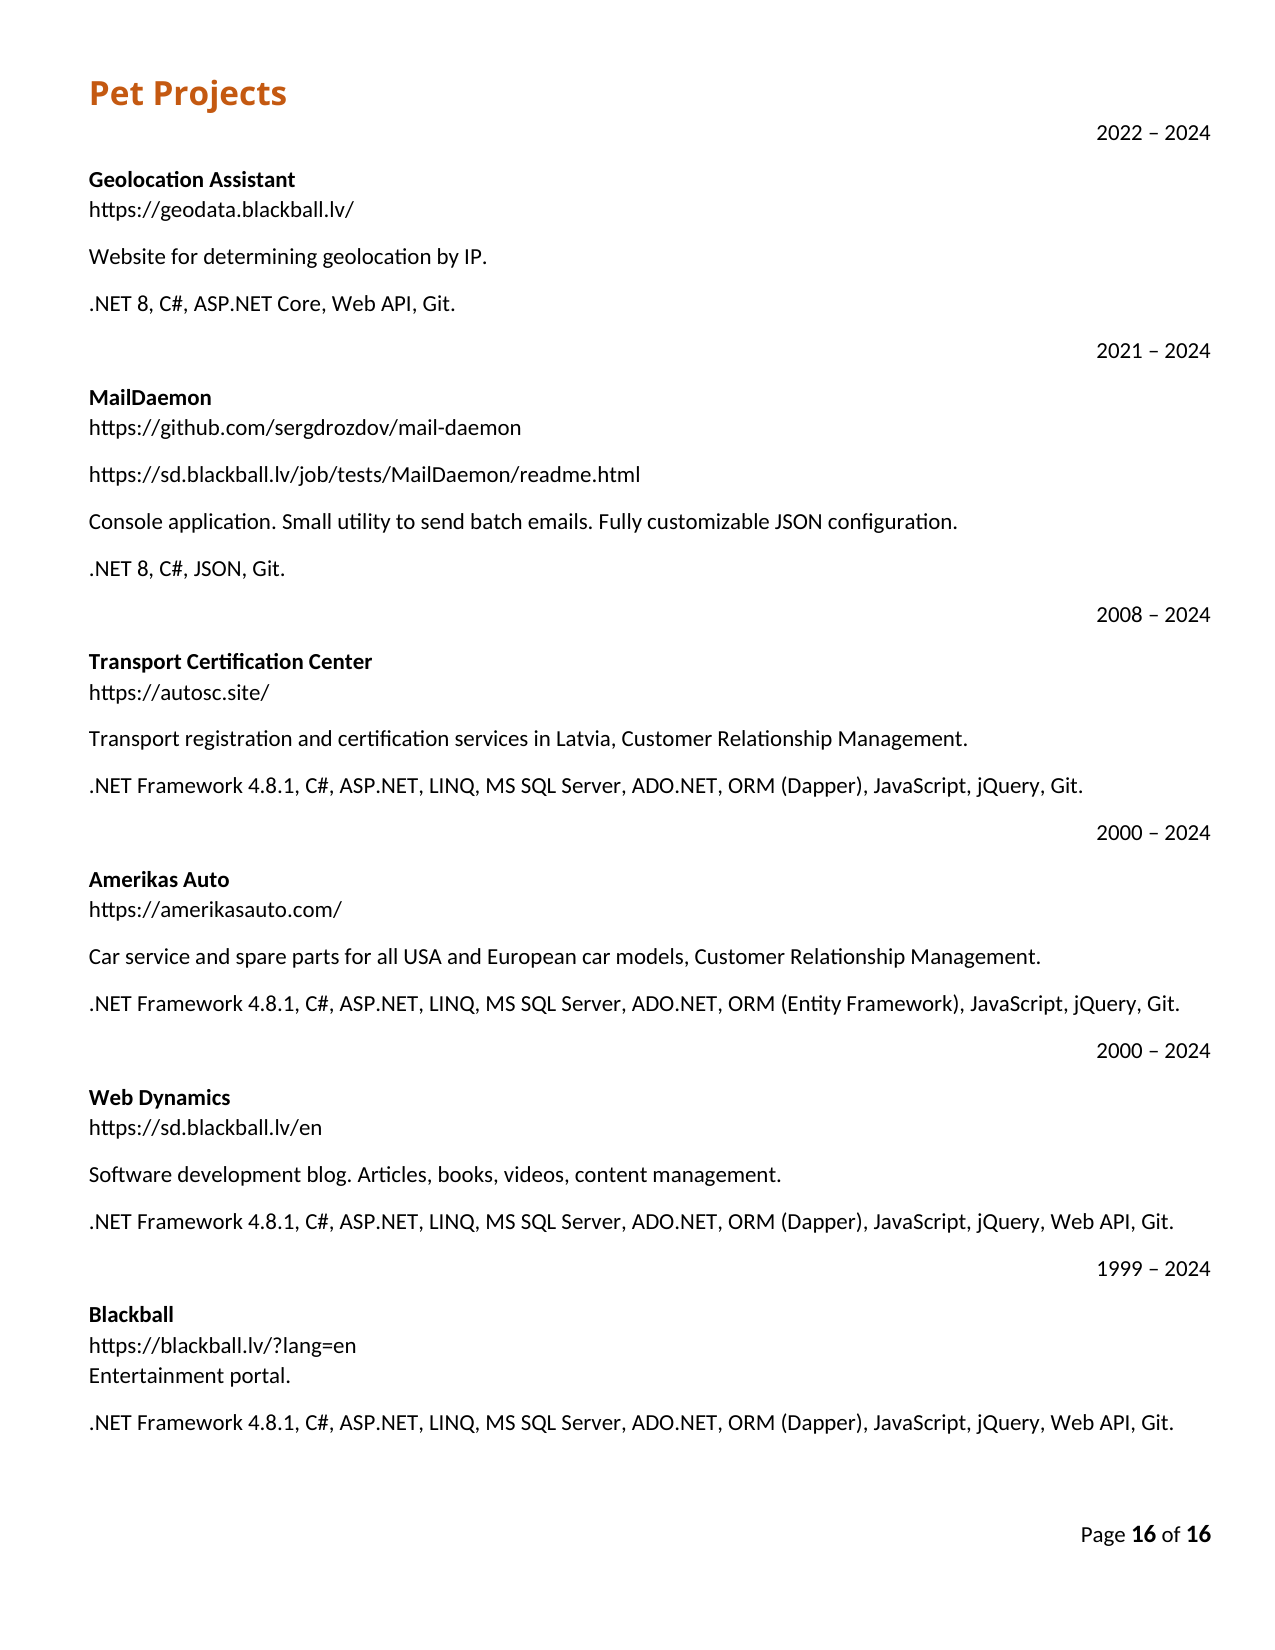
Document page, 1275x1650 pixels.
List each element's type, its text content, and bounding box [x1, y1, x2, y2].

text Amerikas Auto https://amerikasauto.com/ [89, 865, 1211, 923]
text Car service and spare parts for all USA and European car models, Customer Relationship Management. [89, 942, 1211, 970]
text Console application. Small utility to send batch emails. Fully customizable JSON configuration. [89, 507, 1211, 535]
text .NET Framework 4.8.1, C#, ASP.NET, LINQ, MS SQL Server, ADO.NET, ORM (Dapper), JavaScript, jQuery, Git. [89, 771, 1211, 799]
text .NET 8, C#, ASP.NET Core, Web API, Git. [89, 289, 1211, 317]
text Website for determining geolocation by IP. [89, 242, 1211, 270]
text 2000 – 2024 [89, 818, 1211, 846]
text Transport registration and certification services in Latvia, Customer Relationship Management. [89, 724, 1211, 753]
text Software development blog. Articles, books, videos, content management. [89, 1160, 1211, 1188]
text 1999 – 2024 [89, 1254, 1211, 1282]
text Transport Certification Center https://autosc.site/ [89, 647, 1211, 706]
text 2021 – 2024 [89, 336, 1211, 364]
text .NET Framework 4.8.1, C#, ASP.NET, LINQ, MS SQL Server, ADO.NET, ORM (Entity Framework), JavaScript, jQuery, Git. [89, 989, 1211, 1017]
text 2022 – 2024 [89, 118, 1211, 146]
subtitle Pet Projects [89, 69, 1211, 115]
text .NET Framework 4.8.1, C#, ASP.NET, LINQ, MS SQL Server, ADO.NET, ORM (Dapper), JavaScript, jQuery, Web API, Git. [89, 1408, 1211, 1436]
text 2000 – 2024 [89, 1036, 1211, 1064]
text Blackball https://blackball.lv/?lang=en Entertainment portal. [89, 1301, 1211, 1389]
text .NET 8, C#, JSON, Git. [89, 554, 1211, 582]
text .NET Framework 4.8.1, C#, ASP.NET, LINQ, MS SQL Server, ADO.NET, ORM (Dapper), JavaScript, jQuery, Web API, Git. [89, 1207, 1211, 1235]
text Geolocation Assistant https://geodata.blackball.lv/ [89, 165, 1211, 223]
text Web Dynamics https://sd.blackball.lv/en [89, 1083, 1211, 1141]
text MailDaemon https://github.com/sergdrozdov/mail-daemon [89, 383, 1211, 441]
text 2008 – 2024 [89, 601, 1211, 629]
text https://sd.blackball.lv/job/tests/MailDaemon/readme.html [89, 460, 1211, 488]
